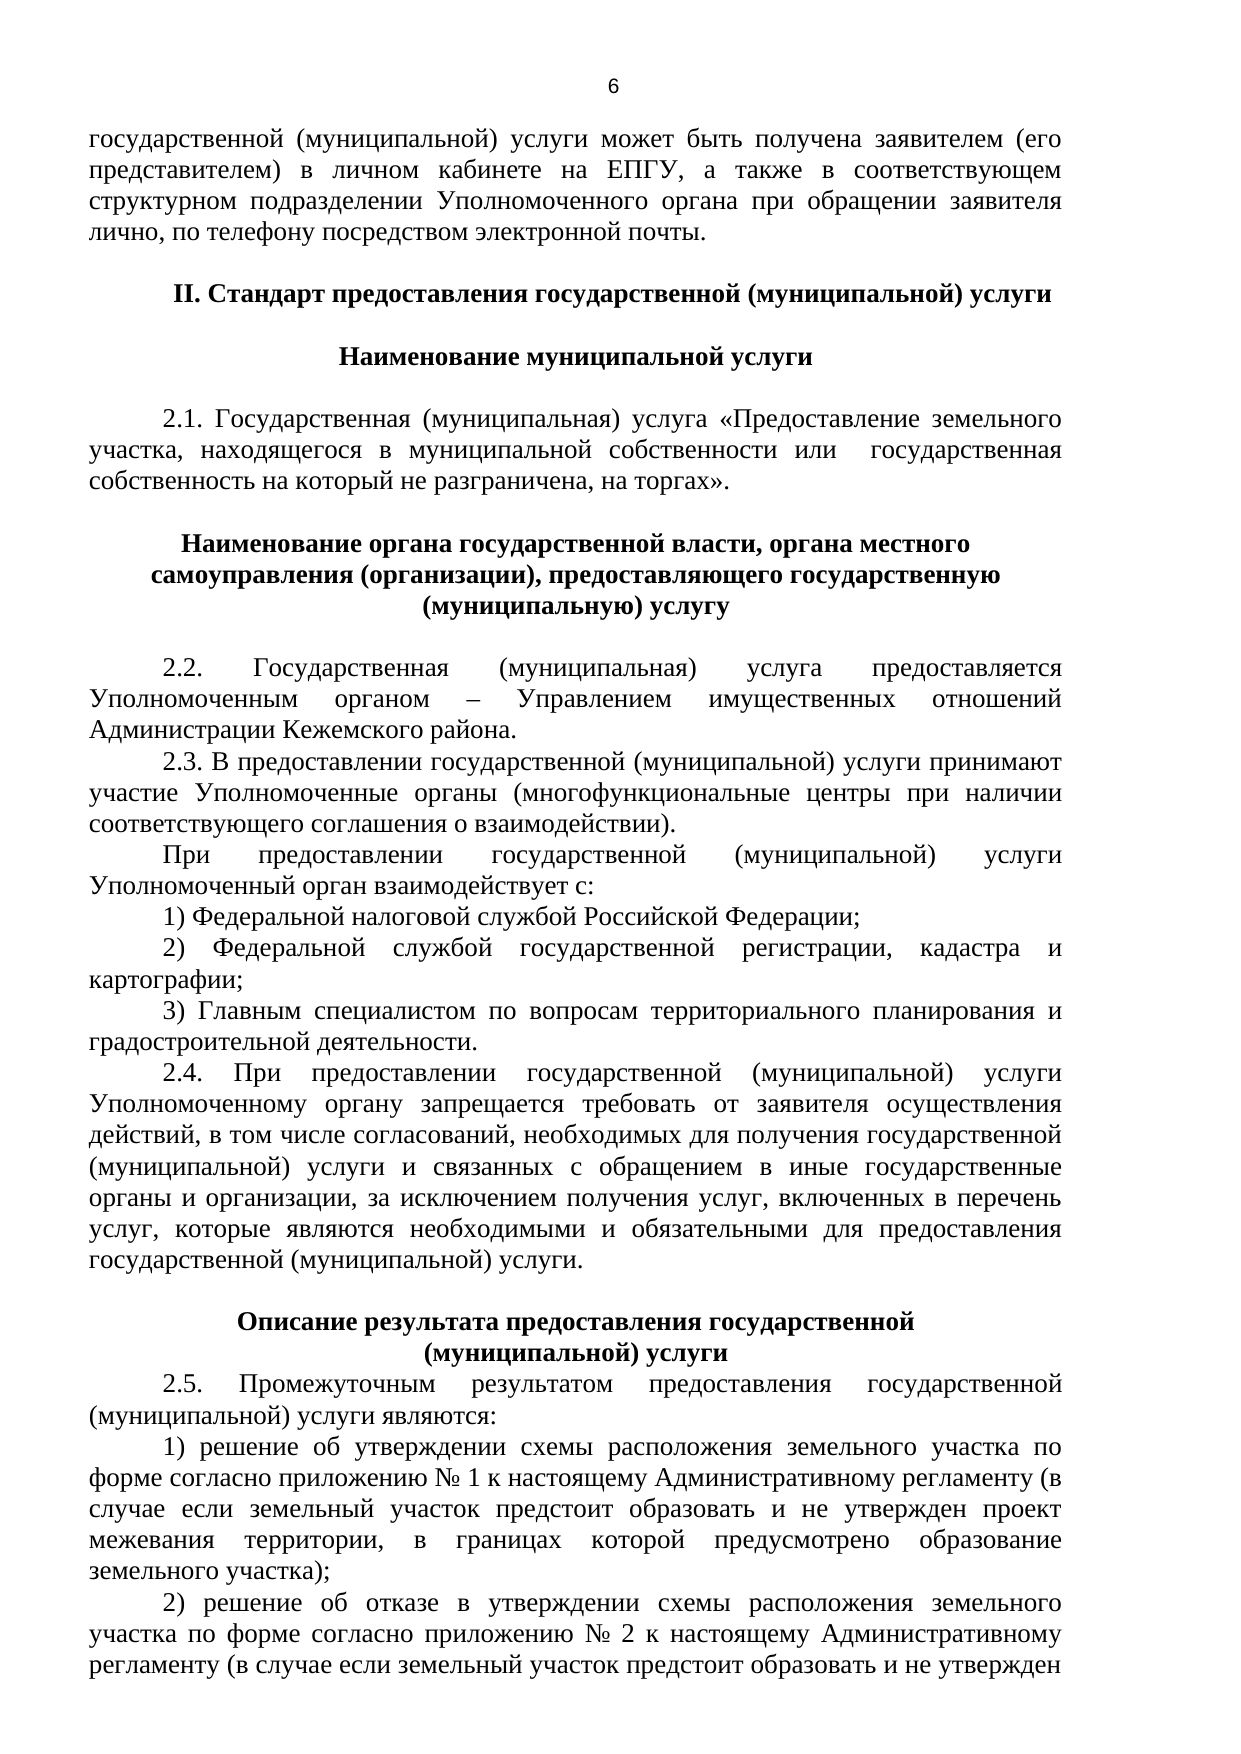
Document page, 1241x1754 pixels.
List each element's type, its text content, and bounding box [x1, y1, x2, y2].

text Наименование органа государственной власти, органа местного [89, 527, 1063, 558]
text (муниципальной) услуги [89, 1336, 1063, 1368]
text 2.2. Государственная (муниципальная) услуга предоставляется Уполномоченным органом – Управлением имущественных отношений Администрации Кежемского района. [89, 651, 1063, 745]
title 2.3. В предоставлении государственной (муниципальной) услуги принимают участие Уполномоченные органы (многофункциональные центры при наличии соответствующего соглашения о взаимодействии). [89, 745, 1063, 838]
text Описание результата предоставления государственной [89, 1305, 1063, 1336]
text 2.5. Промежуточным результатом предоставления государственной (муниципальной) услуги являются: [89, 1368, 1063, 1430]
title При предоставлении государственной (муниципальной) услуги Уполномоченный орган взаимодействует с: [89, 838, 1063, 900]
text 2.4. При предоставлении государственной (муниципальной) услуги Уполномоченному органу запрещается требовать от заявителя осуществления действий, в том числе согласований, необходимых для получения государственной (муниципальной) услуги и связанных с обращением в иные государственные органы и организации, за исключением получения услуг, включенных в перечень услуг, которые являются необходимыми и обязательными для предоставления государственной (муниципальной) услуги. [89, 1056, 1063, 1274]
title 2) Федеральной службой государственной регистрации, кадастра и картографии; [89, 932, 1063, 994]
text 1) решение об утверждении схемы расположения земельного участка по форме согласно приложению № 1 к настоящему Административному регламенту (в случае если земельный участок предстоит образовать и не утвержден проект межевания территории, в границах которой предусмотрено образование земельного участка); [89, 1430, 1063, 1586]
text самоуправления (организации), предоставляющего государственную [89, 558, 1063, 589]
text Наименование муниципальной услуги [89, 340, 1063, 371]
text (муниципальную) услугу [89, 589, 1063, 620]
title 3) Главным специалистом по вопросам территориального планирования и градостроительной деятельности. [89, 994, 1063, 1056]
title 1) Федеральной налоговой службой Российской Федерации; [89, 900, 1063, 932]
text 2.1. Государственная (муниципальная) услуга «Предоставление земельного участка, находящегося в муниципальной собственности или государственная собственность на который не разграничена, на торгах». [89, 402, 1063, 496]
text II. Стандарт предоставления государственной (муниципальной) услуги [89, 277, 1063, 309]
